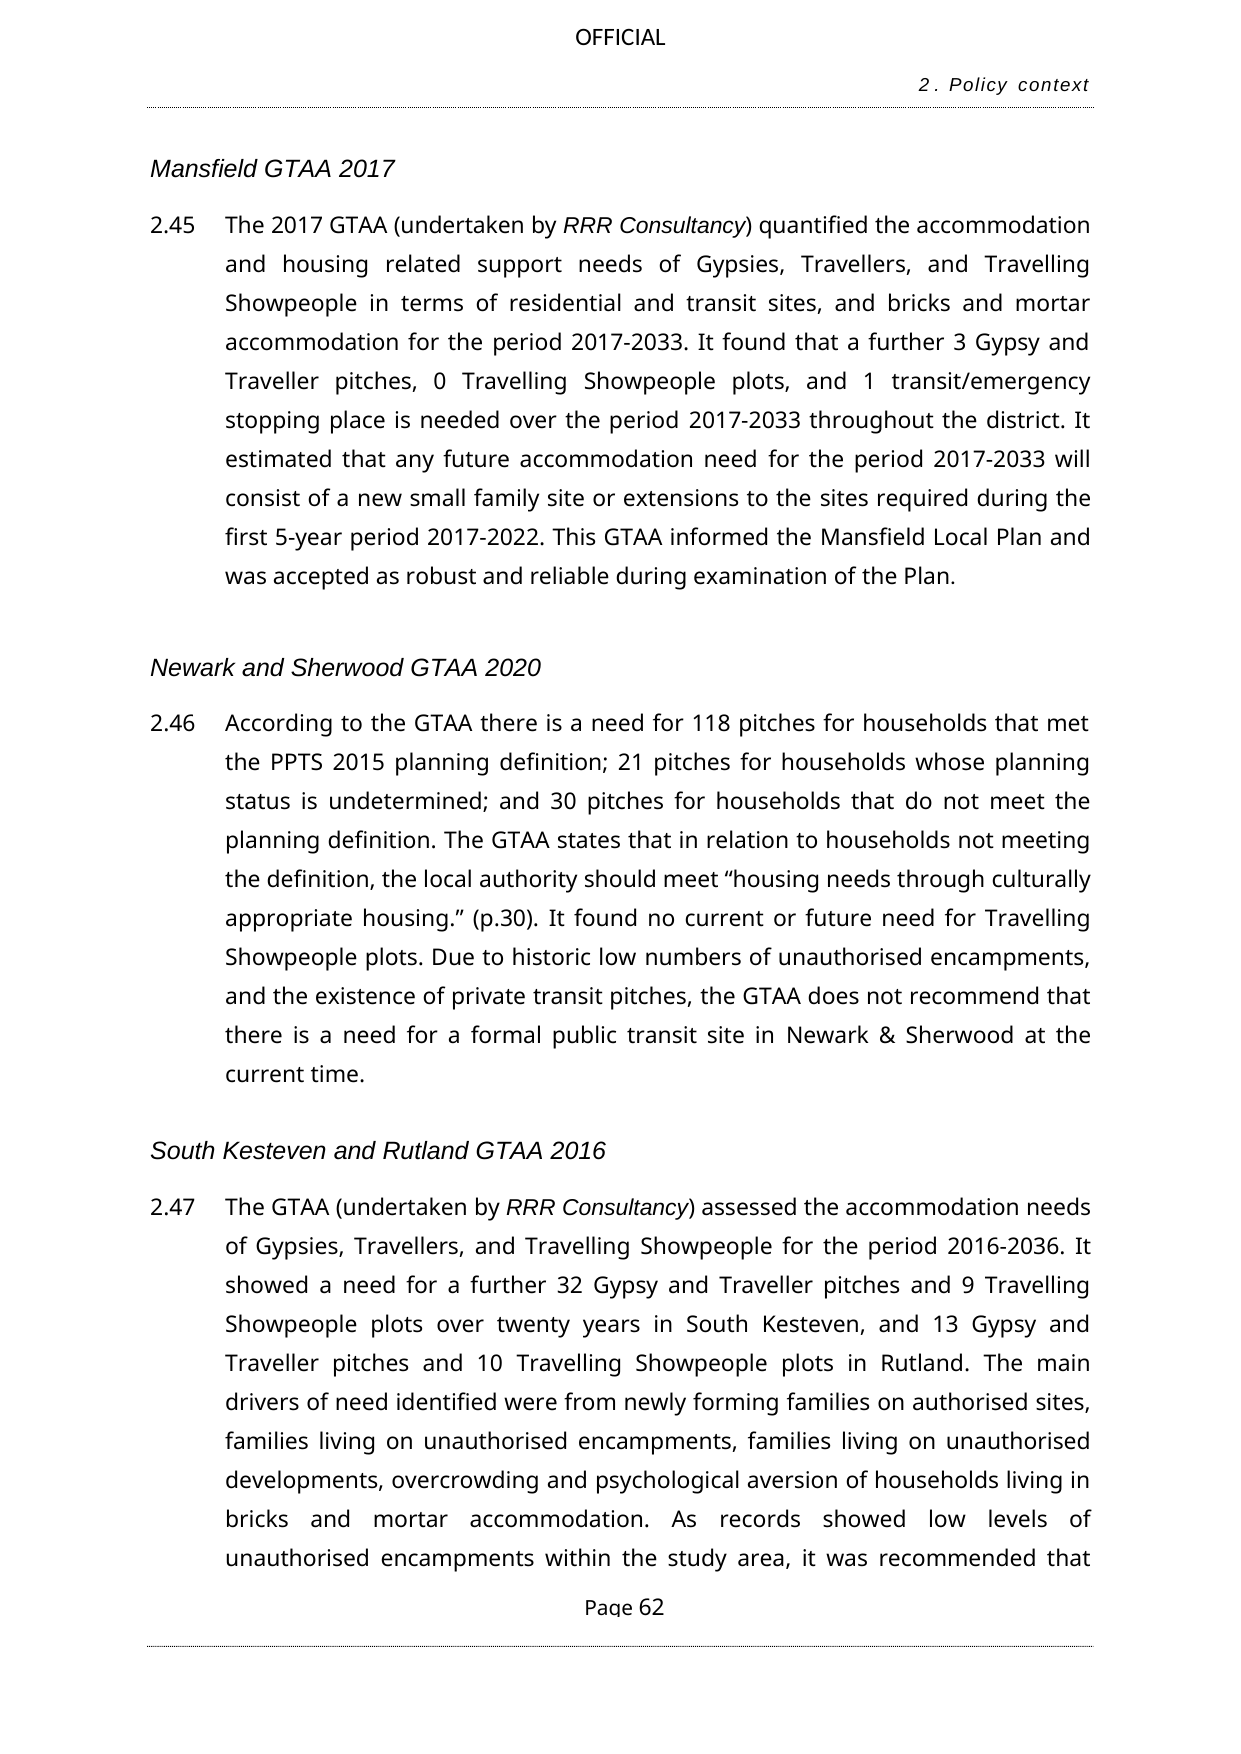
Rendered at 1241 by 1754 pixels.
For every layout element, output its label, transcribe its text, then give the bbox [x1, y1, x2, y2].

list The 2017 GTAA (undertaken by RRR Consultancy) quantified the accommodation and housing related support needs of Gypsies, Travellers, and Travelling Showpeople in terms of residential and transit sites, and bricks and mortar accommodation for the period 2017-2033. It found that a further 3 Gypsy and Traveller pitches, 0 Travelling Showpeople plots, and 1 transit/emergency stopping place is needed over the period 2017-2033 throughout the district. It estimated that any future accommodation need for the period 2017-2033 will consist of a new small family site or extensions to the sites required during the first 5-year period 2017-2022. This GTAA informed the Mansfield Local Plan and was accepted as robust and reliable during examination of the Plan. [150, 208, 1091, 591]
subtitle South Kesteven and Rutland GTAA 2016 [150, 1136, 1186, 1165]
subtitle Mansfield GTAA 2017 [150, 154, 1186, 183]
list According to the GTAA there is a need for 118 pitches for households that met the PPTS 2015 planning definition; 21 pitches for households whose planning status is undetermined; and 30 pitches for households that do not meet the planning definition. The GTAA states that in relation to households not meeting the definition, the local authority should meet “housing needs through culturally appropriate housing.” (p.30). It found no current or future need for Travelling Showpeople plots. Due to historic low numbers of unauthorised encampments, and the existence of private transit pitches, the GTAA does not recommend that there is a need for a formal public transit site in Newark & Sherwood at the current time. [150, 707, 1091, 1090]
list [150, 1191, 1091, 1573]
subtitle Newark and Sherwood GTAA 2020 [150, 653, 1186, 682]
